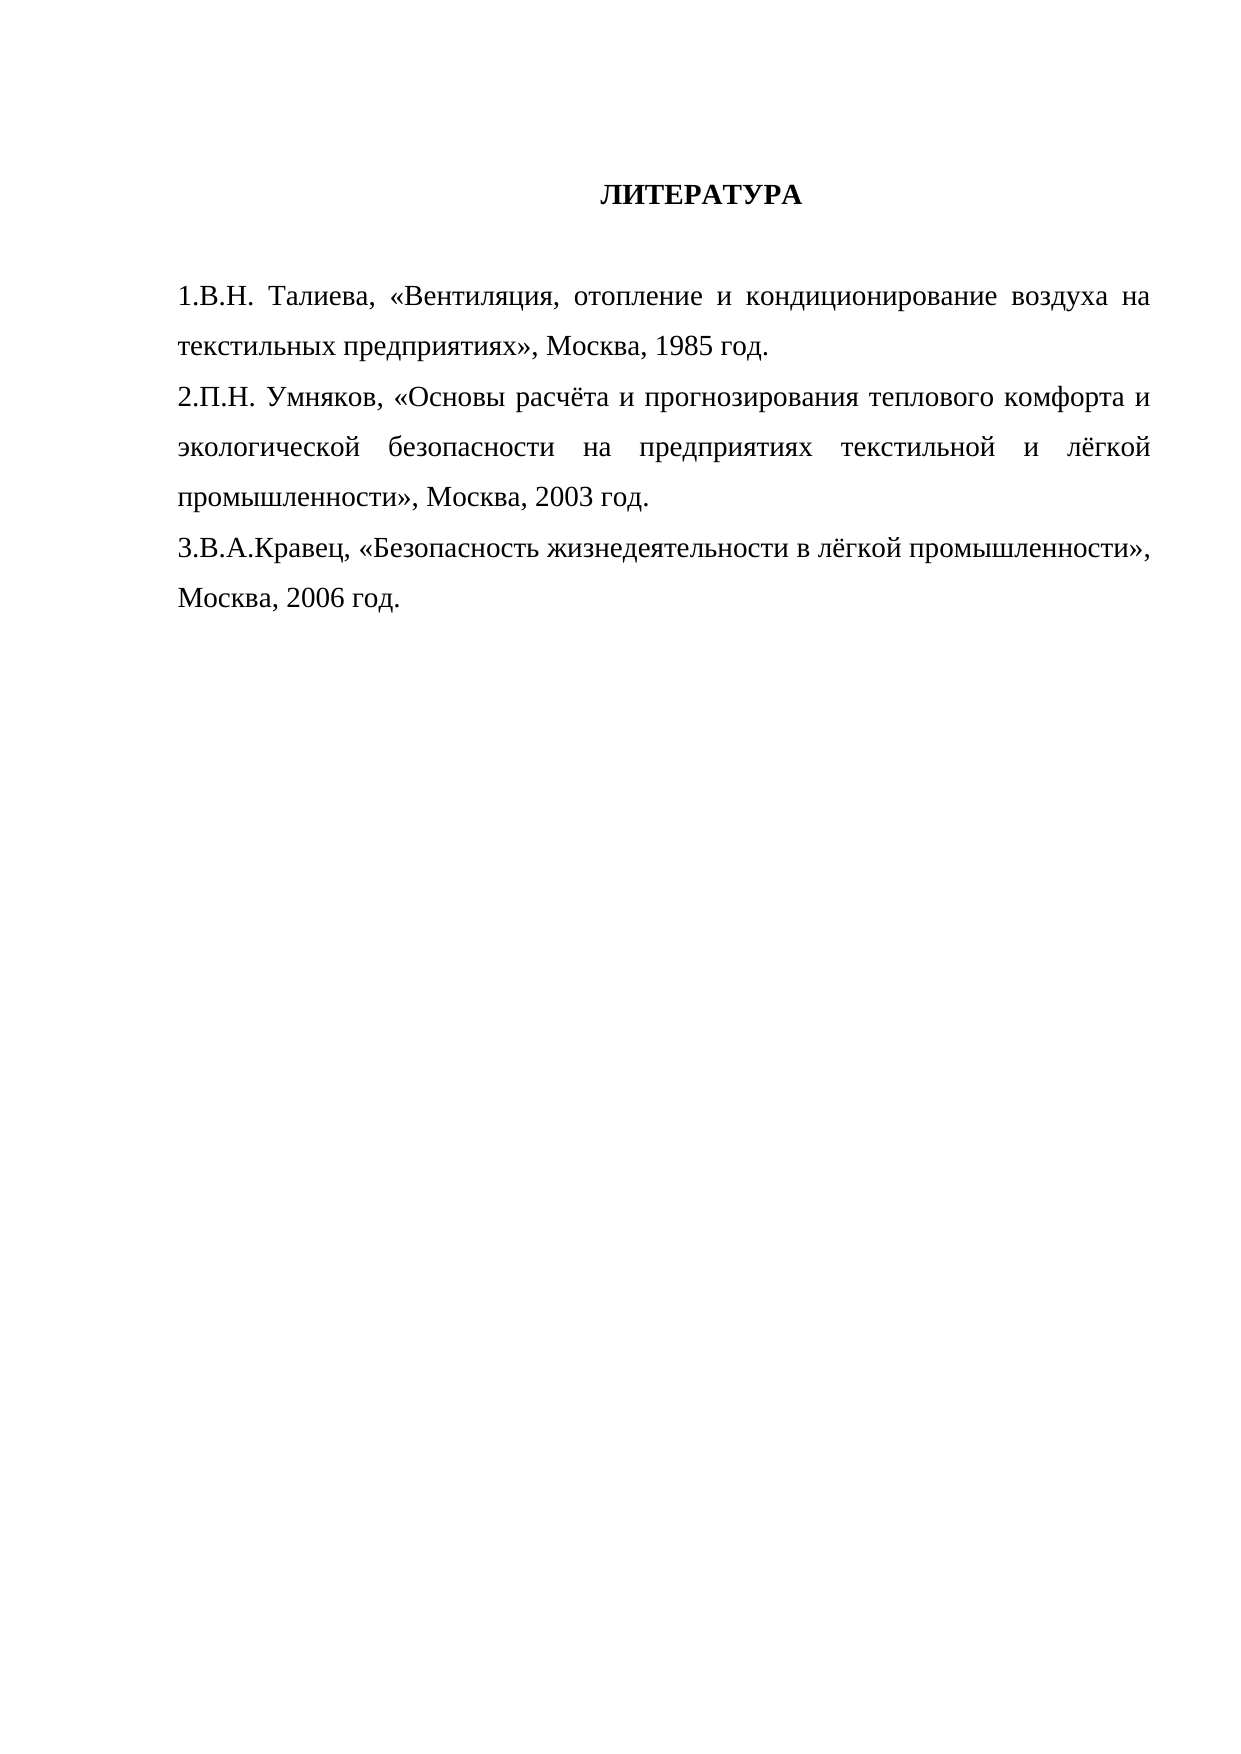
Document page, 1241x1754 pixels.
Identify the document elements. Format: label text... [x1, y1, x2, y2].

text 3.В.А.Кравец, «Безопасность жизнедеятельности в лёгкой промышленности», Москва, 2006 год. [177, 530, 1152, 613]
text 1.В.Н. Талиева, «Вентиляция, отопление и кондиционирование воздуха на текстильных предприятиях», Москва, 1985 год. [177, 278, 1152, 362]
text ЛИТЕРАТУРА [177, 177, 1152, 211]
text 2.П.Н. Умняков, «Основы расчёта и прогнозирования теплового комфорта и экологической безопасности на предприятиях текстильной и лёгкой промышленности», Москва, 2003 год. [177, 379, 1152, 513]
